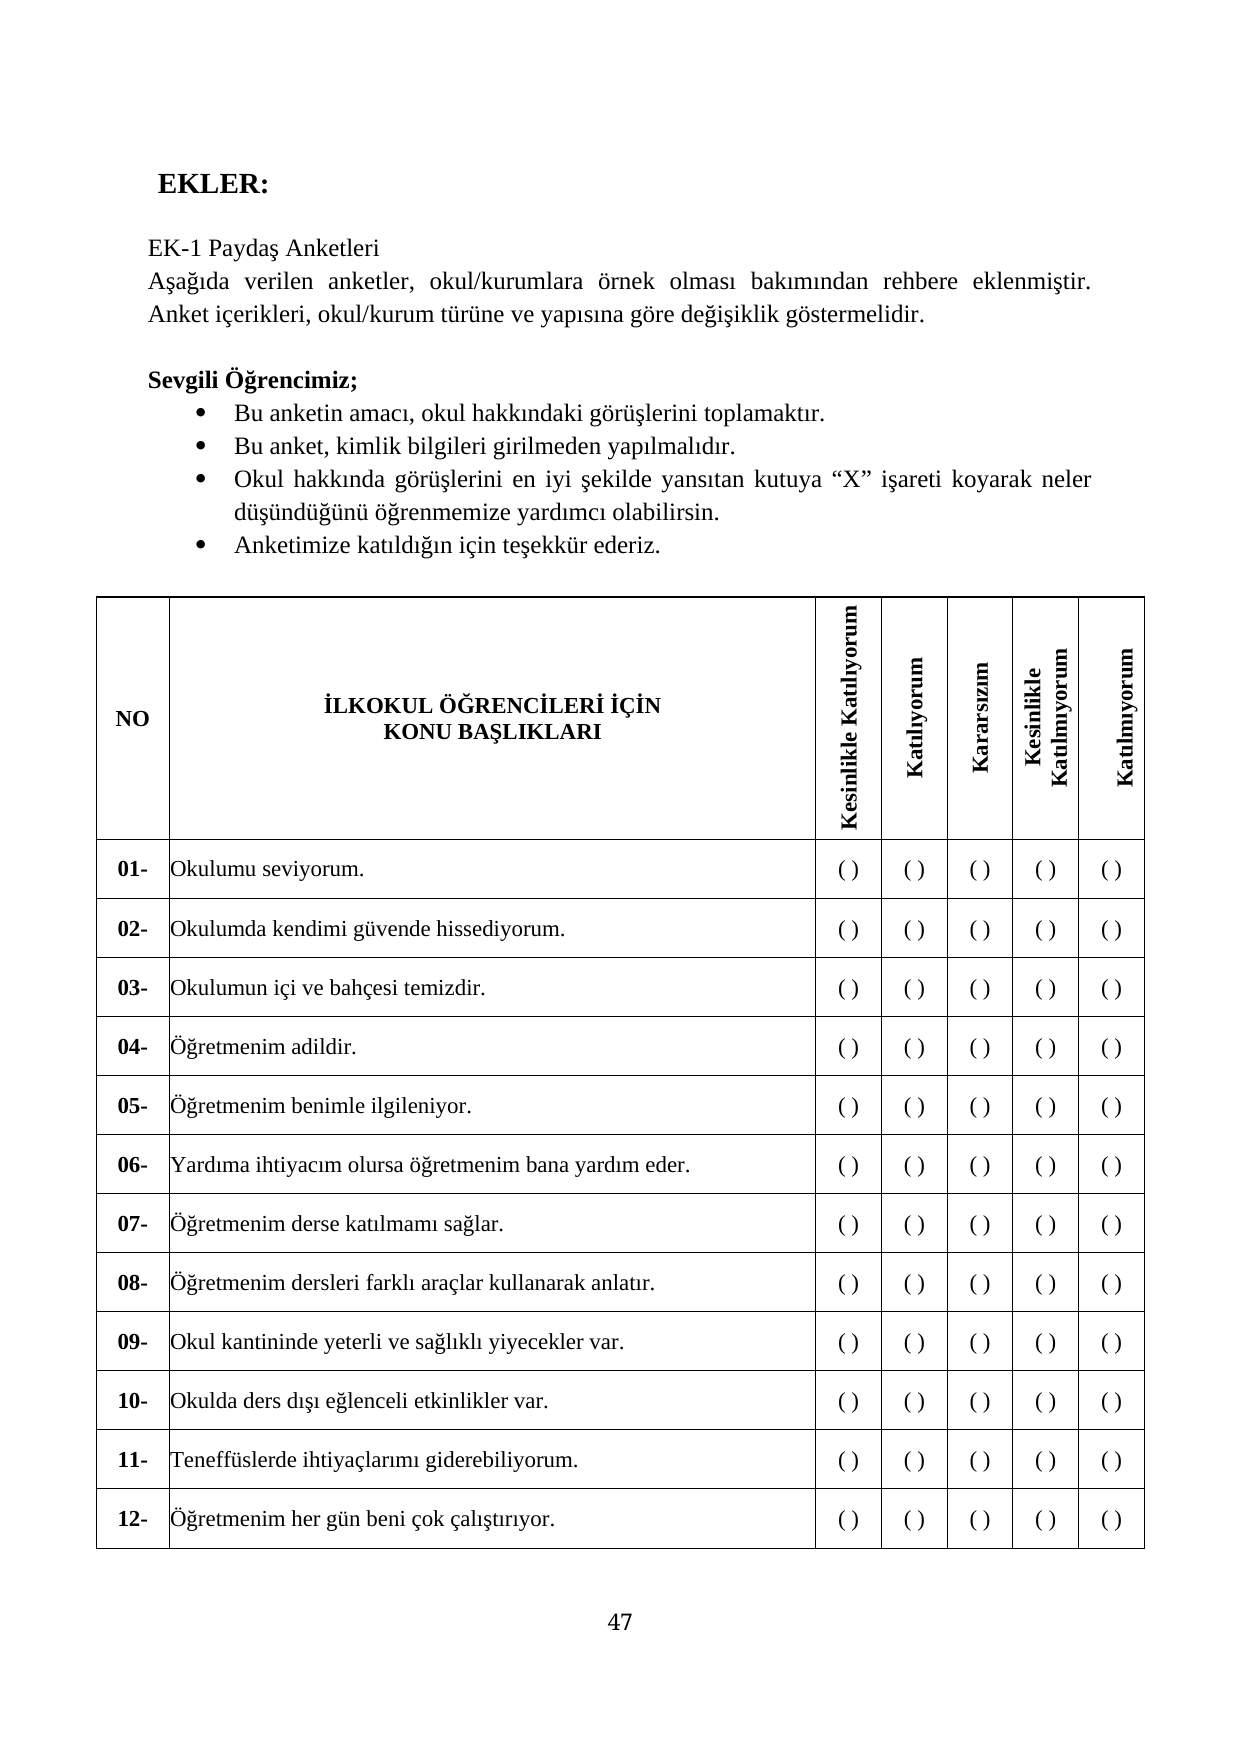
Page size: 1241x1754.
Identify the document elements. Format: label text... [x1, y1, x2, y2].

table_cell 07- [97, 1194, 169, 1252]
table_cell ( ) [816, 1371, 881, 1429]
table_cell Teneffüslerde ihtiyaçlarımı giderebiliyorum. [170, 1430, 815, 1488]
table_cell 08- [97, 1253, 169, 1311]
table_cell ( ) [948, 1312, 1012, 1370]
table_cell Öğretmenim dersleri farklı araçlar kullanarak anlatır. [170, 1253, 815, 1311]
table_cell ( ) [1079, 1076, 1144, 1134]
table_cell Yardıma ihtiyacım olursa öğretmenim bana yardım eder. [170, 1135, 815, 1193]
table_cell ( ) [1079, 1371, 1144, 1429]
table_cell ( ) [948, 1371, 1012, 1429]
table_cell ( ) [1079, 1253, 1144, 1311]
table_cell ( ) [948, 1017, 1012, 1075]
table_cell 01- [97, 840, 169, 898]
table_cell ( ) [948, 1135, 1012, 1193]
table_cell ( ) [948, 1430, 1012, 1488]
list Bu anket, kimlik bilgileri girilmeden yapılmalıdır. [196, 431, 1092, 460]
table_cell 09- [97, 1312, 169, 1370]
table_cell ( ) [1079, 1312, 1144, 1370]
list Anketimize katıldığın için teşekkür ederiz. [196, 530, 1092, 559]
subtitle EKLER: [158, 167, 1076, 200]
table_cell ( ) [1013, 899, 1078, 957]
table_cell 12- [97, 1489, 169, 1547]
table_cell ( ) [882, 1017, 947, 1075]
table_cell ( ) [1013, 1312, 1078, 1370]
text EK-1 Paydaş Anketleri [148, 233, 1092, 262]
table_cell ( ) [1079, 899, 1144, 957]
table_cell Okulumu seviyorum. [170, 840, 815, 898]
table_cell 04- [97, 1017, 169, 1075]
text Aşağıda verilen anketler, okul/kurumlara örnek olması bakımından rehbere eklenmiştir. Anket içerikleri, okul/kurum türüne ve yapısına göre değişiklik göstermelidir. [148, 266, 1092, 328]
table_cell ( ) [816, 1076, 881, 1134]
table_cell ( ) [1013, 1076, 1078, 1134]
table_cell ( ) [816, 1253, 881, 1311]
table_header Katılıyorum [882, 598, 947, 839]
table_cell ( ) [948, 1253, 1012, 1311]
table_cell Öğretmenim benimle ilgileniyor. [170, 1076, 815, 1134]
table_cell ( ) [1013, 1371, 1078, 1429]
table_cell 06- [97, 1135, 169, 1193]
table_cell ( ) [948, 958, 1012, 1016]
table_cell 03- [97, 958, 169, 1016]
table_cell Öğretmenim her gün beni çok çalıştırıyor. [170, 1489, 815, 1547]
table_header NO [97, 598, 169, 839]
table_cell ( ) [1013, 1194, 1078, 1252]
table_cell ( ) [816, 840, 881, 898]
table_cell ( ) [882, 899, 947, 957]
table_cell ( ) [1079, 1194, 1144, 1252]
table_cell ( ) [1013, 1017, 1078, 1075]
table_cell ( ) [1013, 1253, 1078, 1311]
table_cell ( ) [882, 1371, 947, 1429]
table_cell Okulumda kendimi güvende hissediyorum. [170, 899, 815, 957]
table_cell ( ) [882, 1076, 947, 1134]
table_cell 02- [97, 899, 169, 957]
table_cell ( ) [816, 1017, 881, 1075]
table_cell ( ) [948, 1489, 1012, 1547]
table_cell Okulumun içi ve bahçesi temizdir. [170, 958, 815, 1016]
table_cell 10- [97, 1371, 169, 1429]
table_cell Okulda ders dışı eğlenceli etkinlikler var. [170, 1371, 815, 1429]
table_cell ( ) [882, 1430, 947, 1488]
table_cell ( ) [1013, 1135, 1078, 1193]
table_cell ( ) [1013, 958, 1078, 1016]
table_cell Öğretmenim derse katılmamı sağlar. [170, 1194, 815, 1252]
table_cell ( ) [1013, 1489, 1078, 1547]
table_cell ( ) [882, 1489, 947, 1547]
table_cell ( ) [1079, 1430, 1144, 1488]
table_cell Okul kantininde yeterli ve sağlıklı yiyecekler var. [170, 1312, 815, 1370]
list Bu anketin amacı, okul hakkındaki görüşlerini toplamaktır. [196, 398, 1092, 427]
list Okul hakkında görüşlerini en iyi şekilde yansıtan kutuya “X” işareti koyarak neler düşündüğünü öğrenmemize yardımcı olabilirsin. [196, 464, 1092, 526]
table_cell ( ) [882, 1253, 947, 1311]
table_cell ( ) [882, 840, 947, 898]
table_header Katılmıyorum [1079, 598, 1144, 839]
table_cell Öğretmenim adildir. [170, 1017, 815, 1075]
table_cell ( ) [948, 899, 1012, 957]
table_header İLKOKUL ÖĞRENCİLERİ İÇİN KONU BAŞLIKLARI [170, 598, 815, 839]
table_cell ( ) [1079, 840, 1144, 898]
table_cell ( ) [1079, 1017, 1144, 1075]
table_cell 05- [97, 1076, 169, 1134]
table_cell ( ) [882, 1135, 947, 1193]
table_header Kararsızım [948, 598, 1012, 839]
table_cell ( ) [816, 1194, 881, 1252]
table_cell ( ) [1013, 1430, 1078, 1488]
table_cell ( ) [882, 958, 947, 1016]
table_cell ( ) [816, 899, 881, 957]
table_header Kesinlikle Katılıyorum [816, 598, 881, 839]
table_cell ( ) [1079, 958, 1144, 1016]
table_cell ( ) [1013, 840, 1078, 898]
table_cell ( ) [882, 1312, 947, 1370]
table_header Kesinlikle Katılmıyorum [1013, 598, 1078, 839]
table_cell ( ) [948, 840, 1012, 898]
table_cell ( ) [948, 1076, 1012, 1134]
text Sevgili Öğrencimiz; [148, 365, 1092, 394]
table_cell ( ) [816, 1135, 881, 1193]
table_cell ( ) [816, 1489, 881, 1547]
table_cell ( ) [1079, 1489, 1144, 1547]
table_cell 11- [97, 1430, 169, 1488]
table_cell ( ) [816, 1430, 881, 1488]
table_cell ( ) [948, 1194, 1012, 1252]
table_cell ( ) [882, 1194, 947, 1252]
table_cell ( ) [816, 1312, 881, 1370]
table_cell ( ) [816, 958, 881, 1016]
table_cell ( ) [1079, 1135, 1144, 1193]
